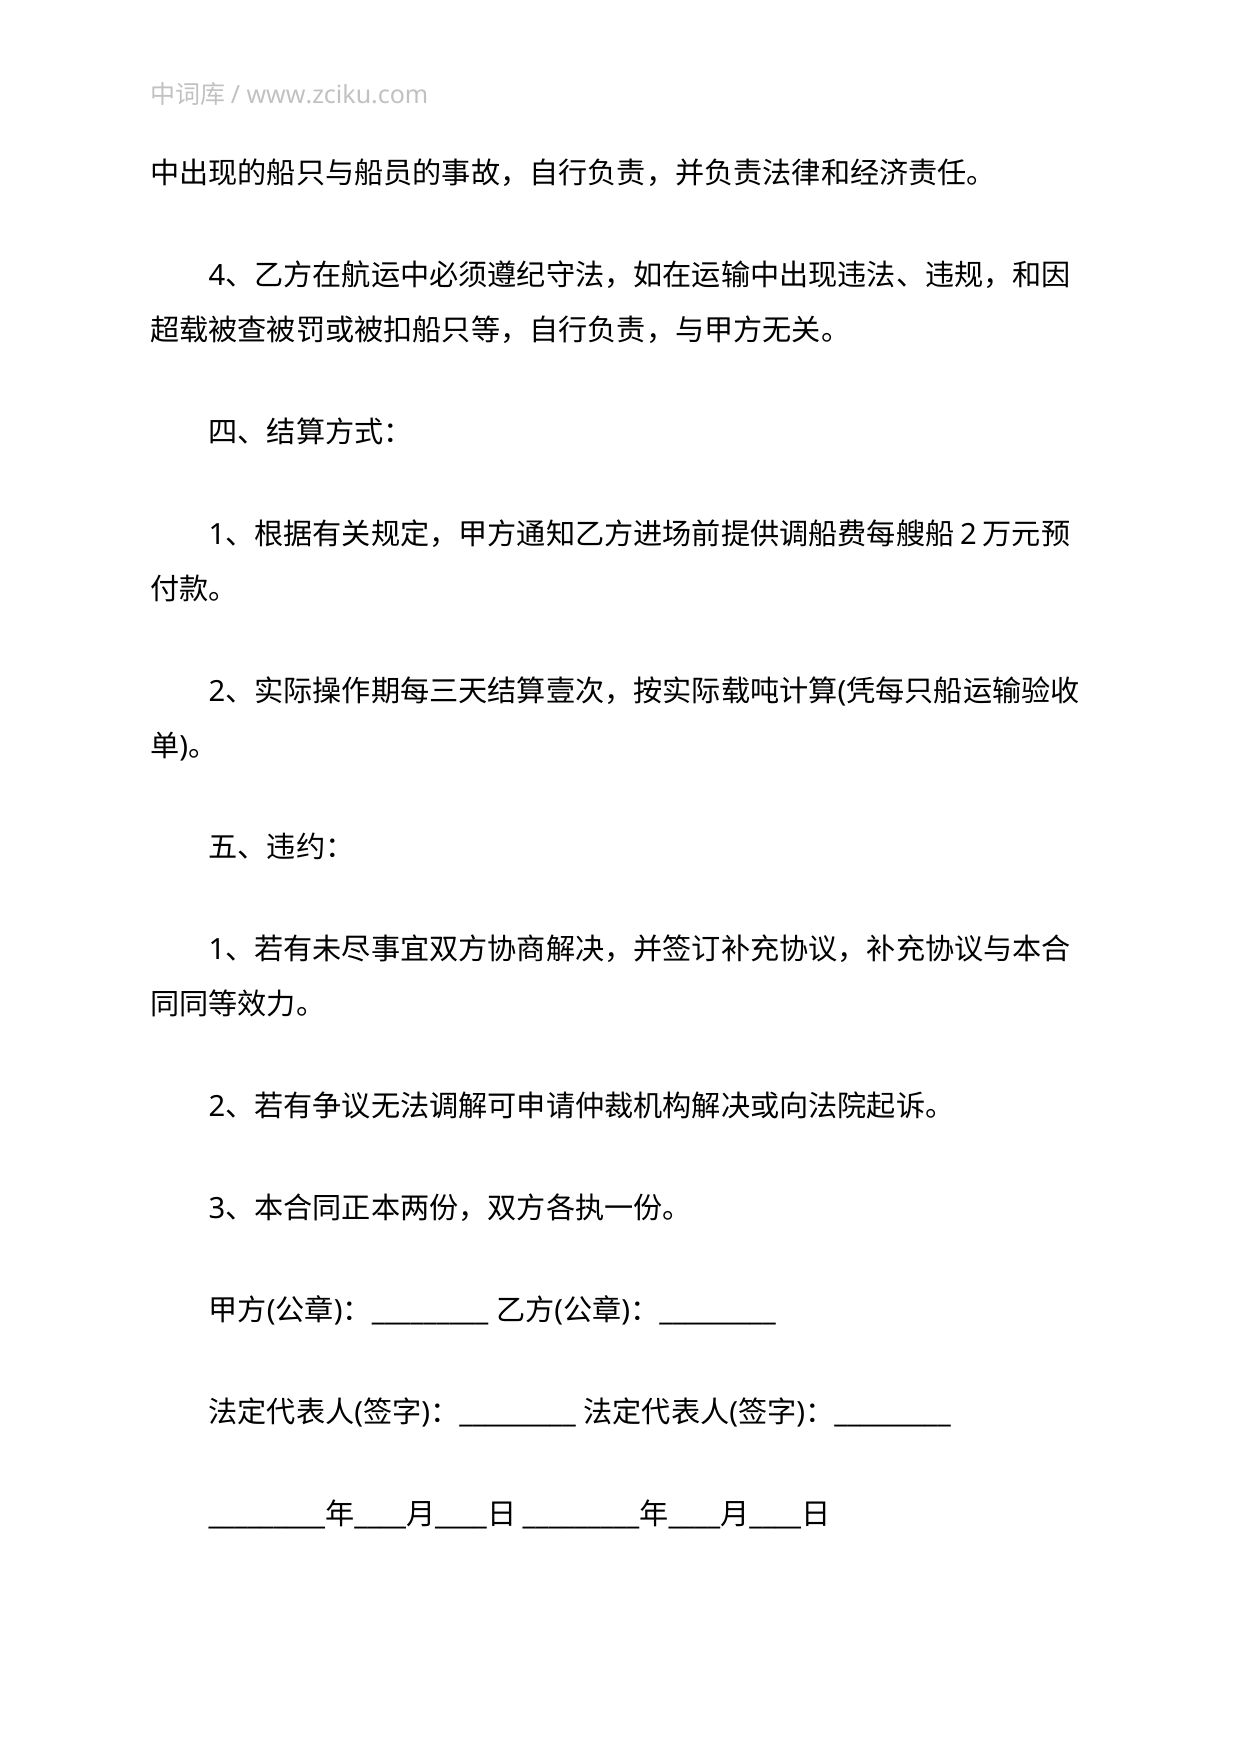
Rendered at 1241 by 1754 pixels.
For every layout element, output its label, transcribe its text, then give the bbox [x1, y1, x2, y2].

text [150, 150, 1090, 192]
text 1、若有未尽事宜双方协商解决，并签订补充协议，补充协议与本合同同等效力。 [150, 926, 1090, 1023]
text 四、结算方式： [150, 408, 1090, 451]
text _________年____月____日 _________年____月____日 [150, 1491, 1090, 1533]
text 法定代表人(签字)：_________ 法定代表人(签字)：_________ [150, 1388, 1090, 1431]
text 五、违约： [150, 824, 1090, 866]
text 2、实际操作期每三天结算壹次，按实际载吨计算(凭每只船运输验收单)。 [150, 667, 1090, 764]
text 2、若有争议无法调解可申请仲裁机构解决或向法院起诉。 [150, 1083, 1090, 1125]
text 3、本合同正本两份，双方各执一份。 [150, 1184, 1090, 1227]
text 1、根据有关规定，甲方通知乙方进场前提供调船费每艘船2万元预付款。 [150, 510, 1090, 608]
text 甲方(公章)：_________ 乙方(公章)：_________ [150, 1287, 1090, 1329]
text 4、乙方在航运中必须遵纪守法，如在运输中出现违法、违规，和因超载被查被罚或被扣船只等，自行负责，与甲方无关。 [150, 252, 1090, 349]
